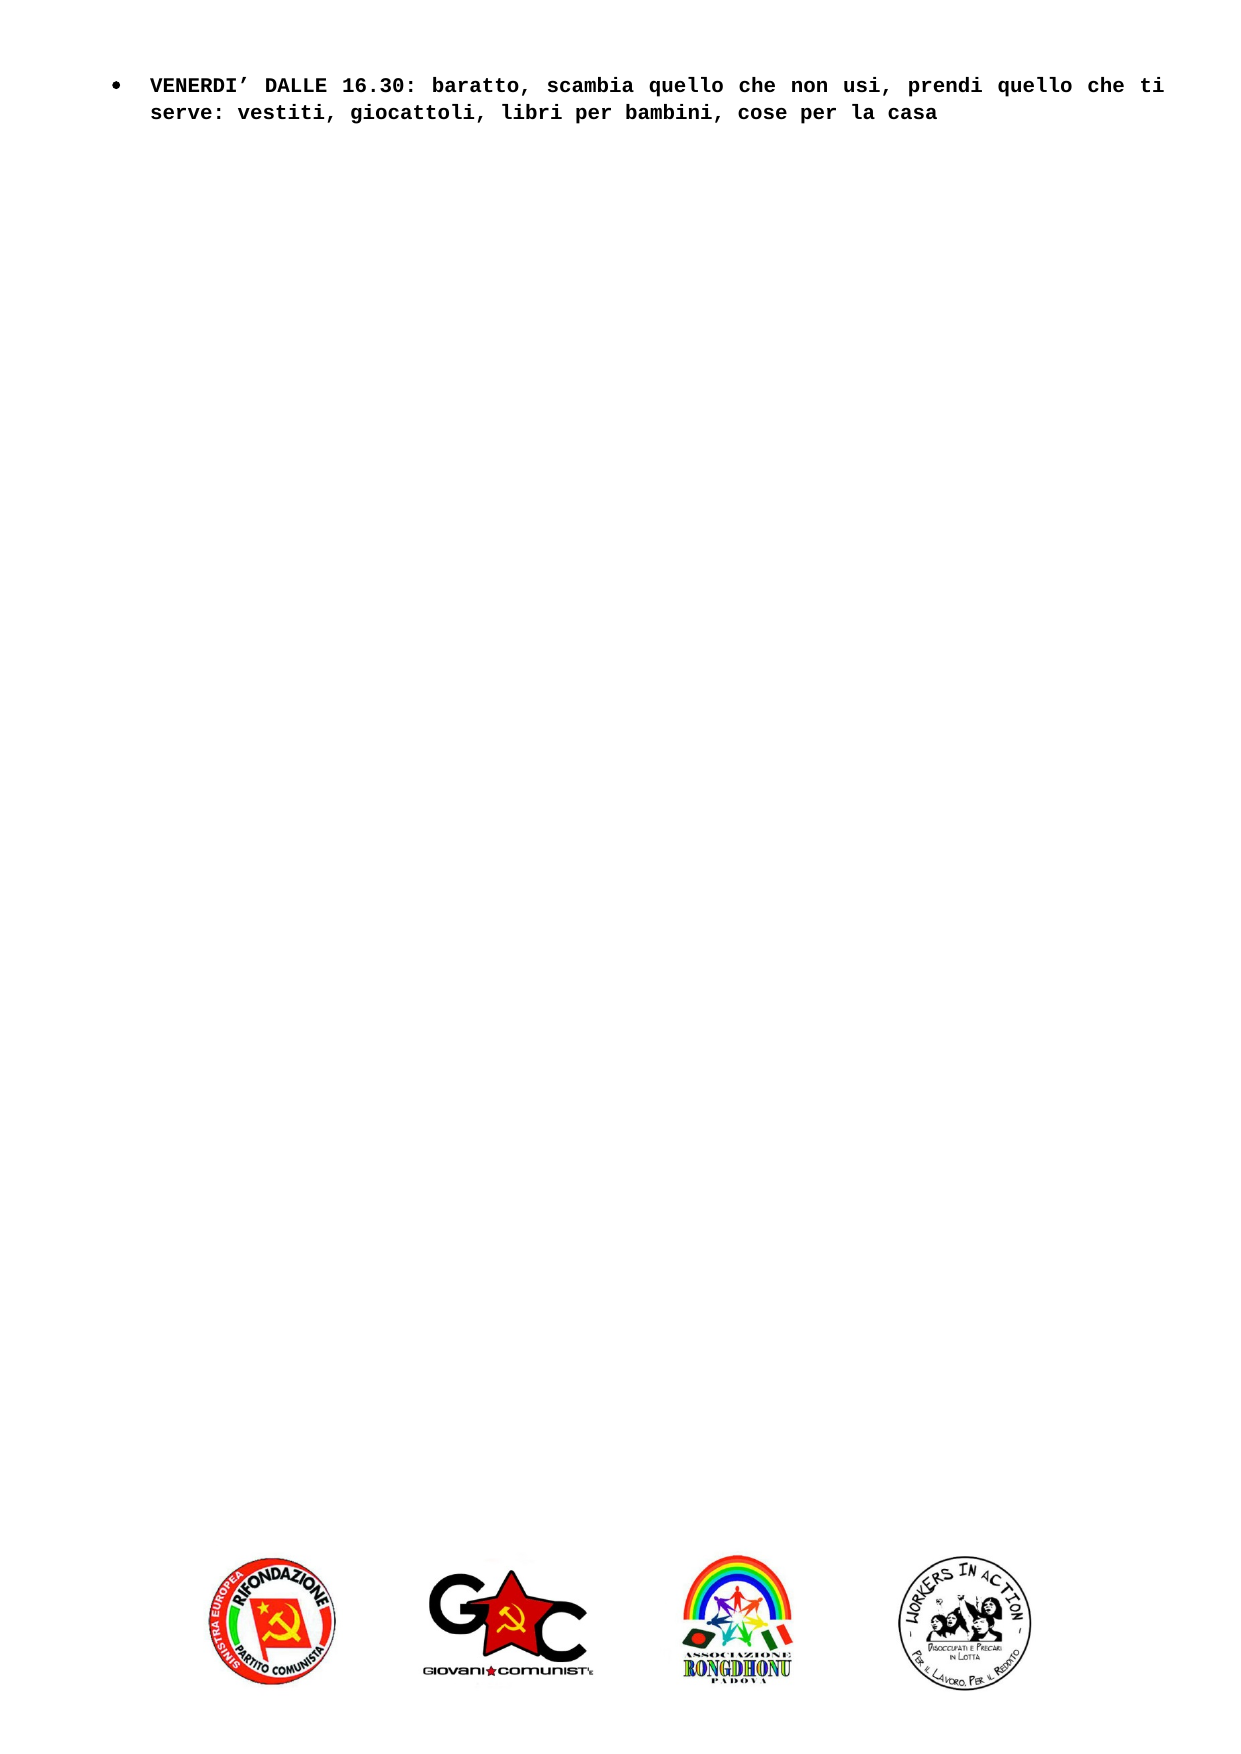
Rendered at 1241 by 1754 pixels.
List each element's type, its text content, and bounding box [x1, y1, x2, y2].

picture [203, 1545, 1037, 1702]
list VENERDI’ DALLE 16.30: baratto, scambia quello che non usi, prendi quello che ti serve: vestiti, giocattoli, libri per bambini, cose per la casa [112, 75, 1165, 126]
